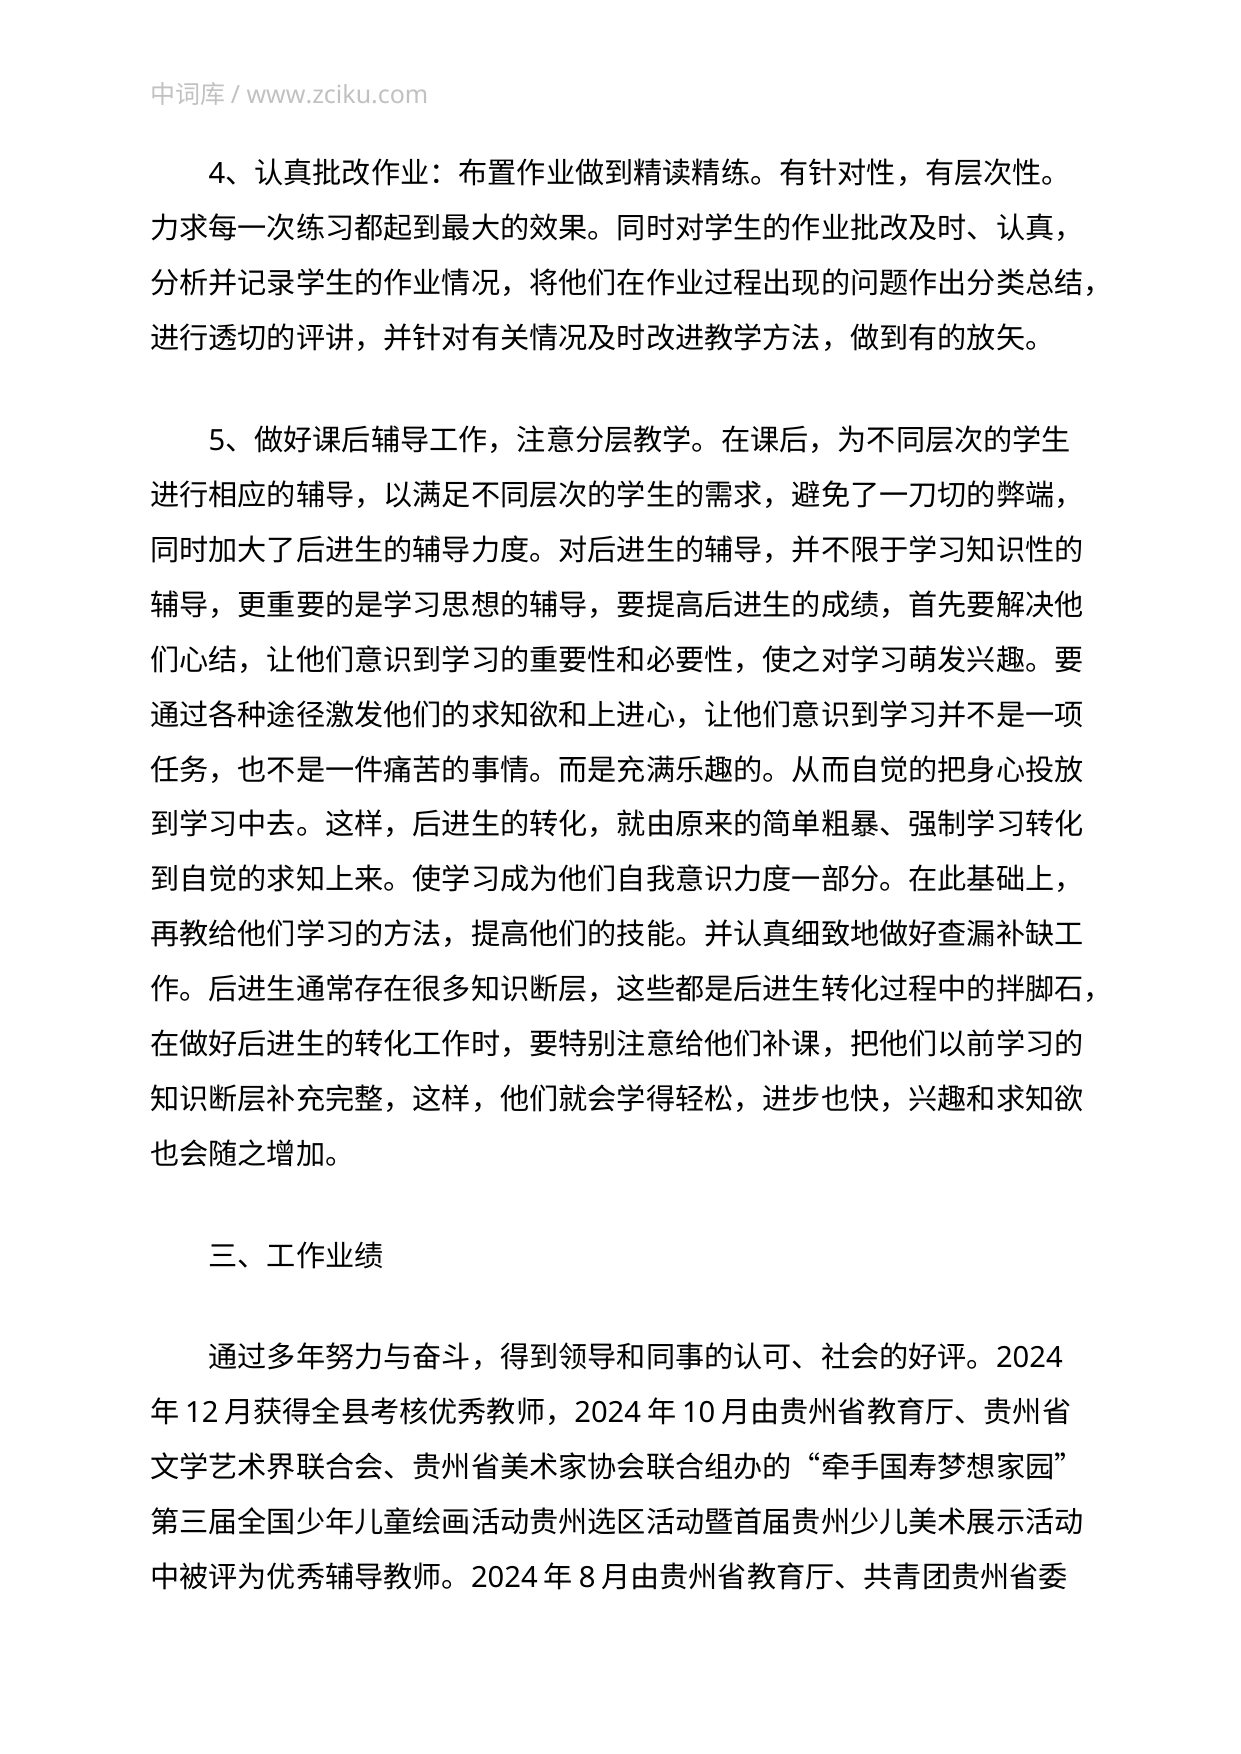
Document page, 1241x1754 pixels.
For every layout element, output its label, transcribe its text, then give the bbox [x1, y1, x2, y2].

text 4、认真批改作业：布置作业做到精读精练。有针对性，有层次性。力求每一次练习都起到最大的效果。同时对学生的作业批改及时、认真，分析并记录学生的作业情况，将他们在作业过程出现的问题作出分类总结，进行透切的评讲，并针对有关情况及时改进教学方法，做到有的放矢。 [150, 150, 1090, 357]
text 三、工作业绩 [150, 1232, 1090, 1274]
text 5、做好课后辅导工作，注意分层教学。在课后，为不同层次的学生进行相应的辅导，以满足不同层次的学生的需求，避免了一刀切的弊端，同时加大了后进生的辅导力度。对后进生的辅导，并不限于学习知识性的辅导，更重要的是学习思想的辅导，要提高后进生的成绩，首先要解决他们心结，让他们意识到学习的重要性和必要性，使之对学习萌发兴趣。要通过各种途径激发他们的求知欲和上进心，让他们意识到学习并不是一项任务，也不是一件痛苦的事情。而是充满乐趣的。从而自觉的把身心投放到学习中去。这样，后进生的转化，就由原来的简单粗暴、强制学习转化到自觉的求知上来。使学习成为他们自我意识力度一部分。在此基础上，再教给他们学习的方法，提高他们的技能。并认真细致地做好查漏补缺工作。后进生通常存在很多知识断层，这些都是后进生转化过程中的拌脚石，在做好后进生的转化工作时，要特别注意给他们补课，把他们以前学习的知识断层补充完整，这样，他们就会学得轻松，进步也快，兴趣和求知欲也会随之增加。 [150, 417, 1090, 1173]
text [150, 1334, 1090, 1596]
